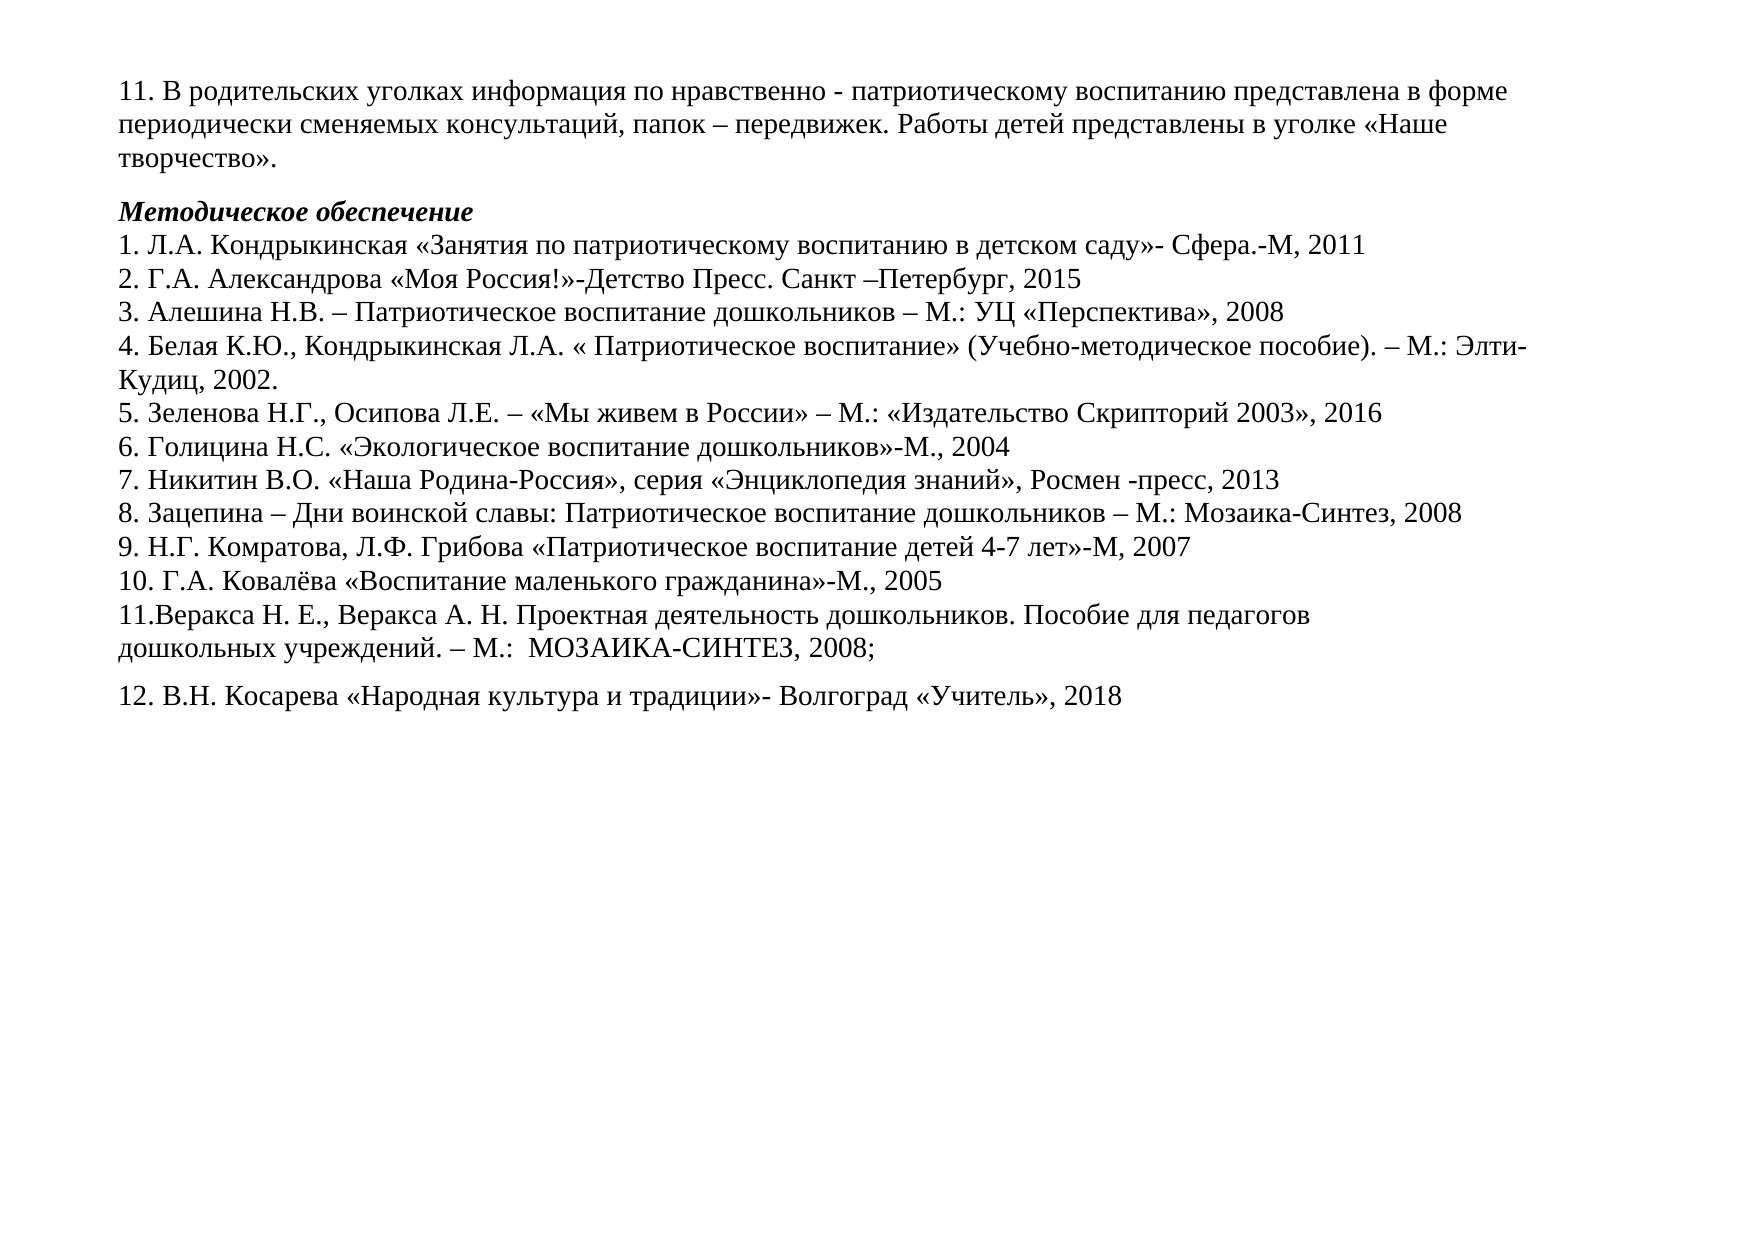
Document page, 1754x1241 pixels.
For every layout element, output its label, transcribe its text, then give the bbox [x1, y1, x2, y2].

list Н.Г. Комратова, Л.Ф. Грибова «Патриотическое воспитание детей 4-7 лет»-М, 2007 [118, 530, 1660, 563]
list Никитин В.О. «Наша Родина-Россия», серия «Энциклопедия знаний», Росмен -пресс, 2013 [118, 463, 1660, 496]
list Зеленова Н.Г., Осипова Л.Е. – «Мы живем в России» – М.: «Издательство Скрипторий 2003», 2016 [118, 396, 1660, 429]
list Веракса Н. Е., Веракса А. Н. Проектная деятельность дошкольников. Пособие для педагогов дошкольных учреждений. – М.: МОЗАИКА-СИНТЕЗ, 2008; [118, 597, 1475, 664]
list Г.А. Ковалёва «Воспитание маленького гражданина»-М., 2005 [118, 563, 1660, 597]
list Алешина Н.В. – Патриотическое воспитание дошкольников – М.: УЦ «Перспектива», 2008 [118, 295, 1660, 328]
list Зацепина – Дни воинской славы: Патриотическое воспитание дошкольников – М.: Мозаика-Синтез, 2008 [118, 496, 1660, 530]
list В.Н. Косарева «Народная культура и традиции»- Волгоград «Учитель», 2018 [118, 678, 1660, 711]
list Голицина Н.С. «Экологическое воспитание дошкольников»-М., 2004 [118, 429, 1660, 463]
subtitle Методическое обеспечение [118, 195, 1660, 228]
list Белая К.Ю., Кондрыкинская Л.А. « Патриотическое воспитание» (Учебно-методическое пособие). – М.: Элти-Кудиц, 2002. [118, 328, 1613, 396]
list В родительских уголках информация по нравственно - патриотическому воспитанию представлена в форме периодически сменяемых консультаций, папок – передвижек. Работы детей представлены в уголке «Наше творчество». [118, 73, 1613, 173]
list Л.А. Кондрыкинская «Занятия по патриотическому воспитанию в детском саду»- Сфера.-М, 2011 [118, 228, 1660, 261]
list Г.А. Александрова «Моя Россия!»-Детство Пресс. Санкт –Петербург, 2015 [118, 261, 1660, 295]
